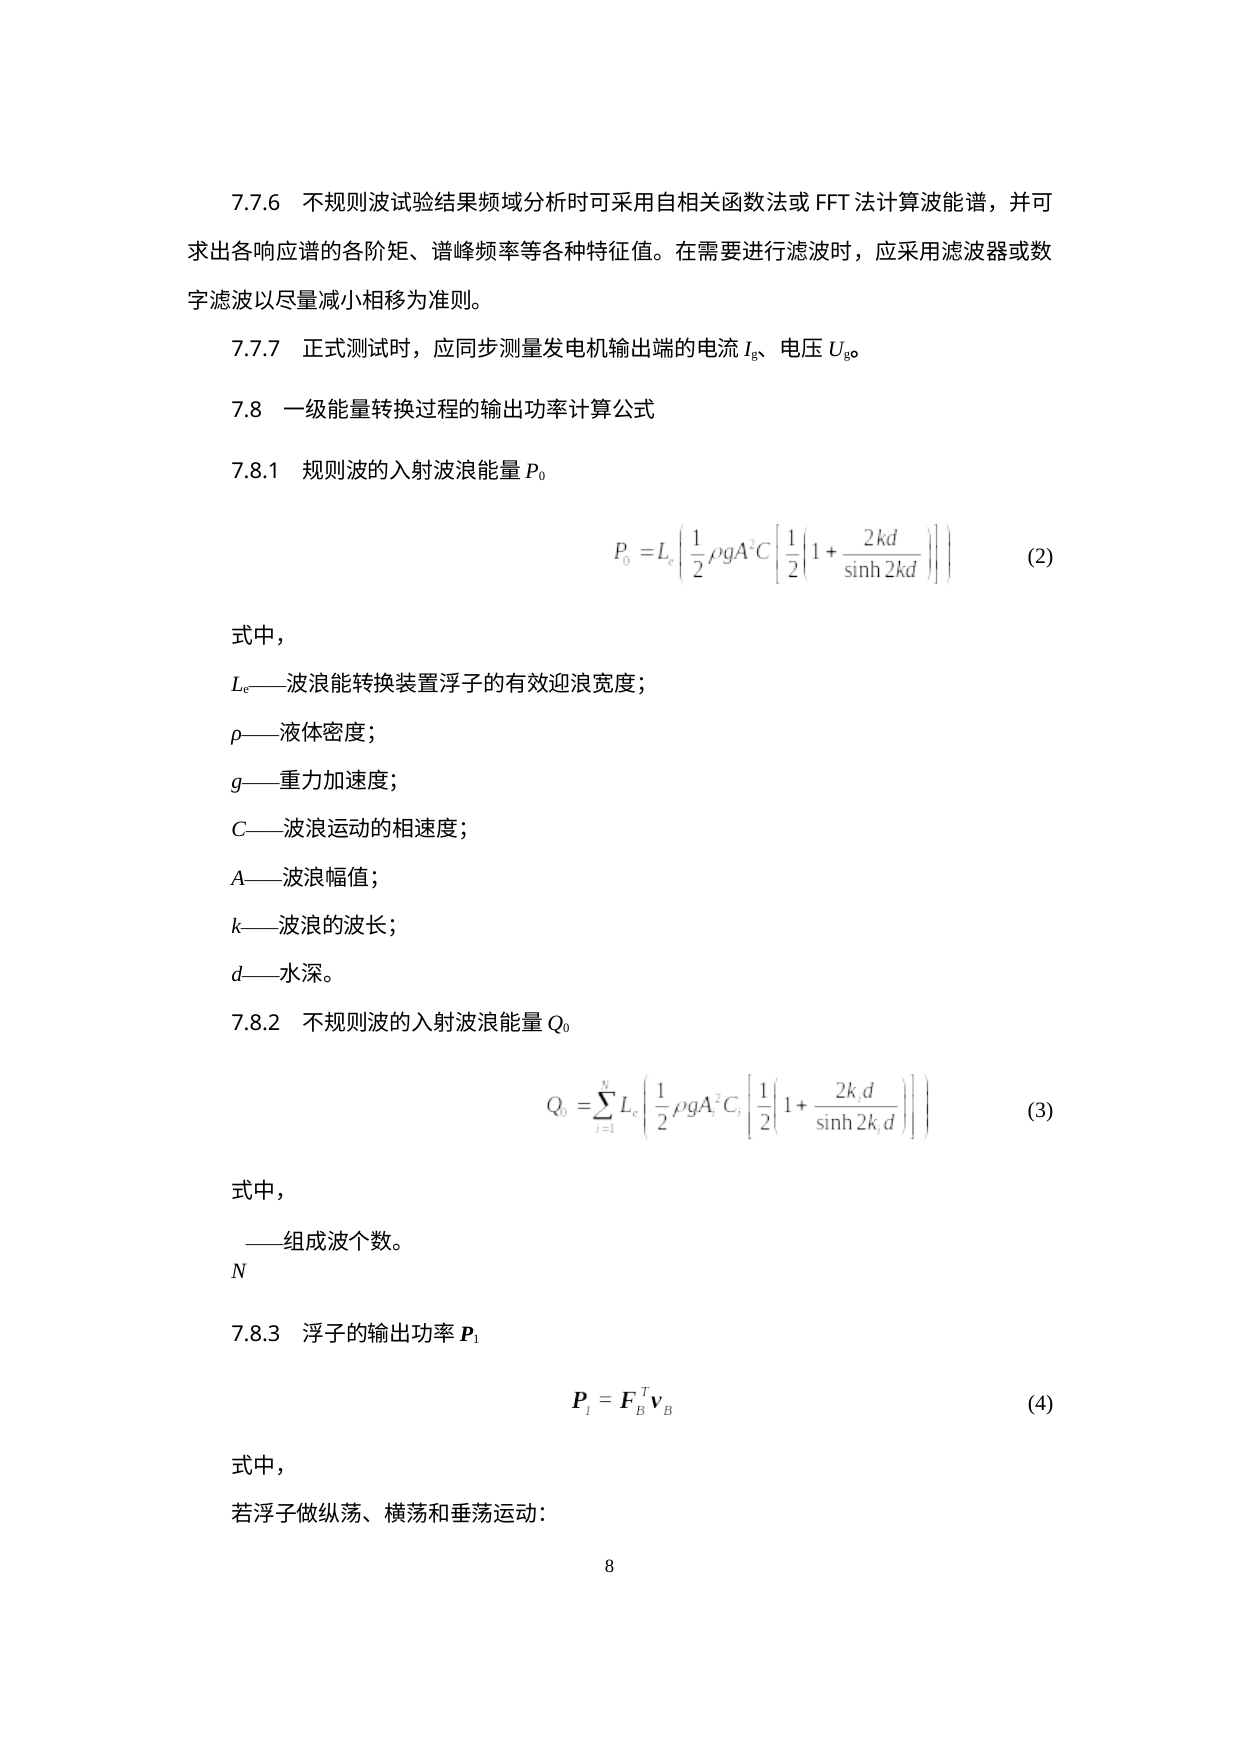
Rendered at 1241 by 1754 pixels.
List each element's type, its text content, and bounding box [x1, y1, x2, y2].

text 规则波的入射波浪能量P0 [187, 452, 1053, 485]
text 若浮子做纵荡、横荡和垂荡运动： [187, 1496, 1053, 1528]
text d——水深。 [187, 956, 1053, 988]
text C——波浪运动的相速度； [187, 811, 1053, 843]
text Le——波浪能转换装置浮子的有效迎浪宽度； [187, 666, 1053, 698]
text 式中， [187, 617, 1053, 650]
text 式中， [187, 1447, 1053, 1480]
text (3) [187, 1069, 1053, 1150]
text 不规则波试验结果频域分析时可采用自相关函数法或FFT法计算波能谱，并可求出各响应谱的各阶矩、谱峰频率等各种特征值。在需要进行滤波时，应采用滤波器或数字滤波以尽量减小相移为准则。 [187, 185, 1053, 315]
text A——波浪幅值； [187, 859, 1053, 892]
text ρ——液体密度； [187, 714, 1053, 747]
text 正式测试时，应同步测量发电机输出端的电流Ig、电压Ug。 [187, 331, 1053, 363]
text g——重力加速度； [187, 762, 1053, 795]
text 一级能量转换过程的输出功率计算公式 [187, 392, 1053, 424]
text k——波浪的波长； [187, 907, 1053, 940]
text 不规则波的入射波浪能量Q0 [187, 1004, 1053, 1037]
text 浮子的输出功率P1 [187, 1316, 1053, 1348]
text (4) [187, 1380, 1053, 1425]
text N——组成波个数。 [187, 1221, 1053, 1286]
text 式中， [187, 1173, 1053, 1205]
text (2) [187, 517, 1053, 595]
